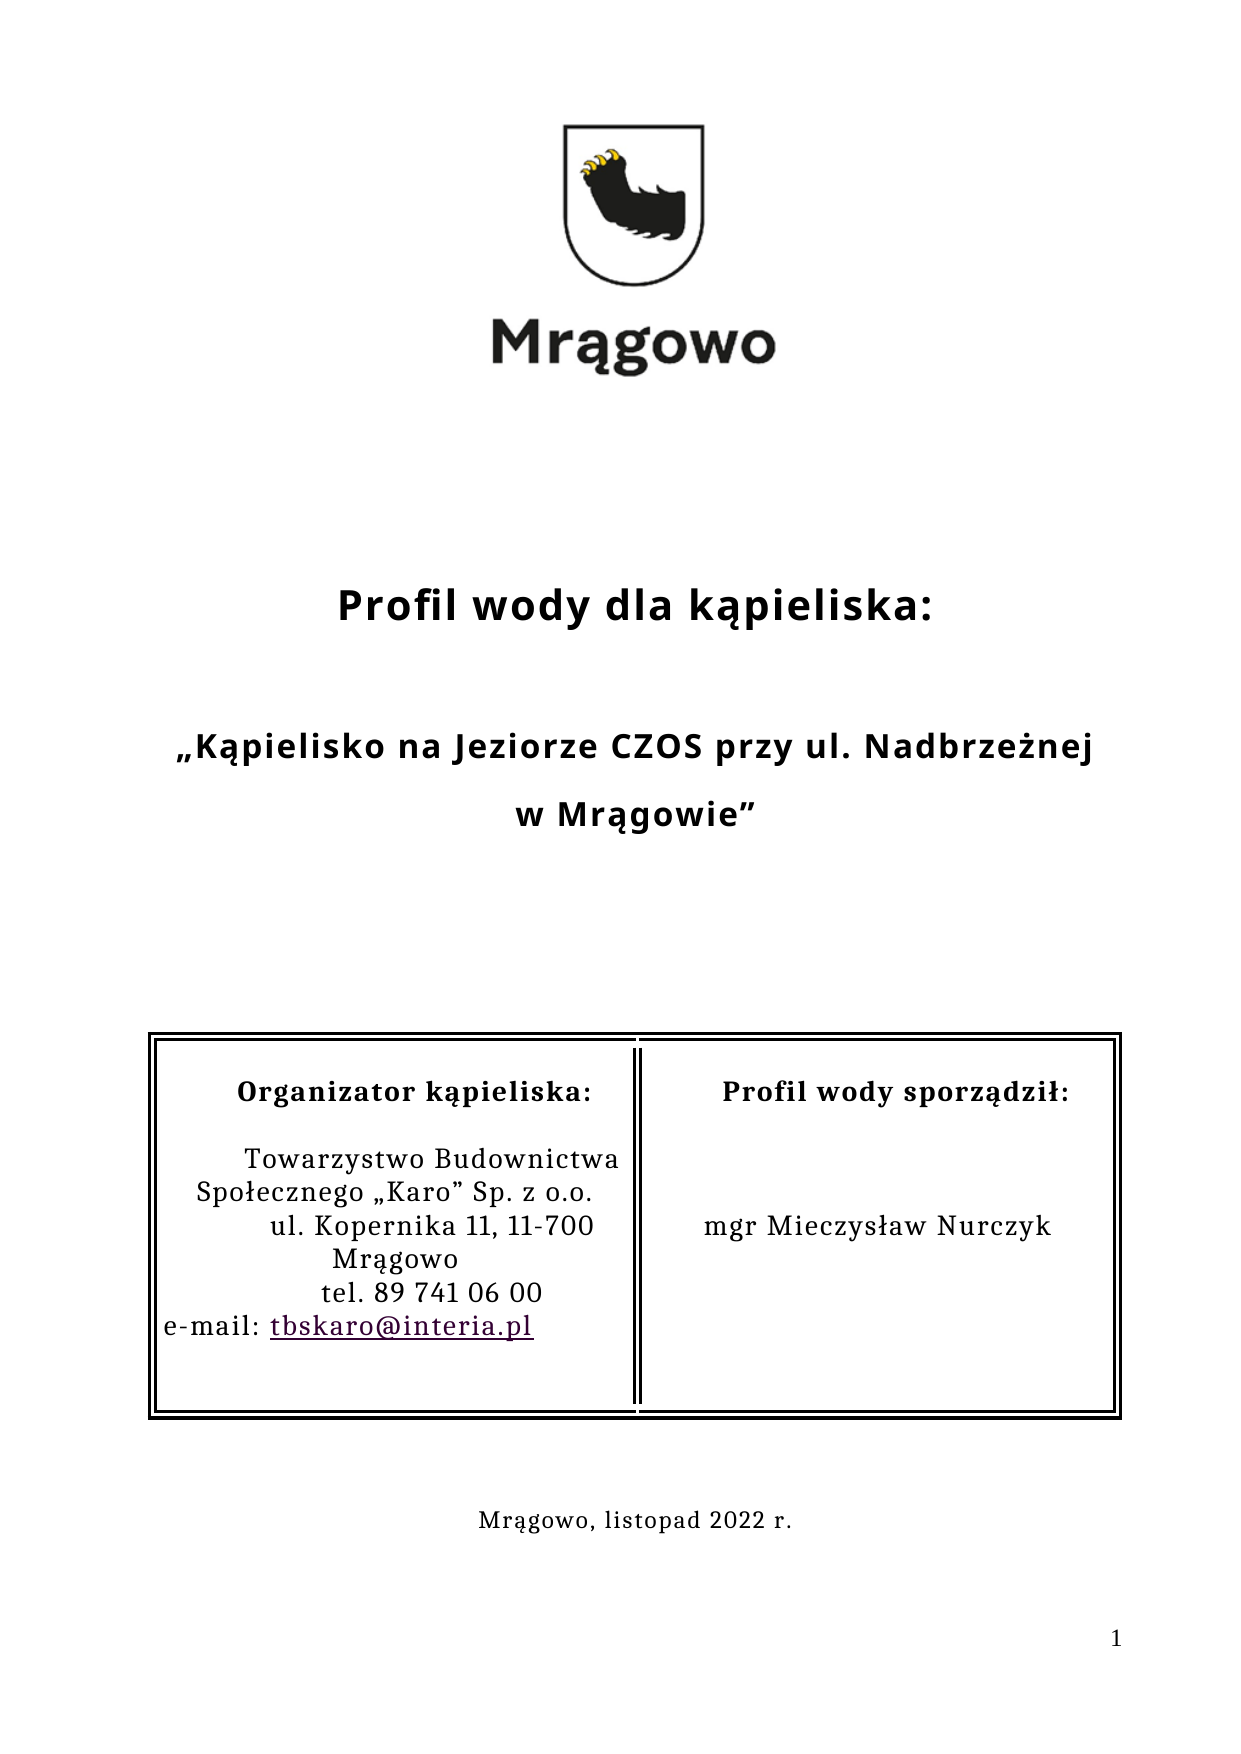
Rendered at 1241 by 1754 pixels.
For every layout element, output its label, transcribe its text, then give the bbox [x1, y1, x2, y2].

picture [476, 110, 794, 384]
text w Mrągowie” [148, 791, 1122, 837]
text „Kąpielisko na Jeziorze CZOS przy ul. Nadbrzeżnej [148, 723, 1122, 768]
text Profil wody dla kąpieliska: [148, 576, 1122, 632]
text Mrągowo, listopad 2022 r. [148, 1506, 1122, 1534]
table_header Organizator kąpieliska: Towarzystwo Budownictwa Społecznego „Karo” Sp. z o.o. ul. Kopernika 11, 11-700 Mrągowo tel. 89 741 06 00 e-mail: tbskaro@interia.pl [152, 1035, 637, 1410]
table_header Profil wody sporządził: mgr Mieczysław Nurczyk [637, 1035, 1117, 1410]
